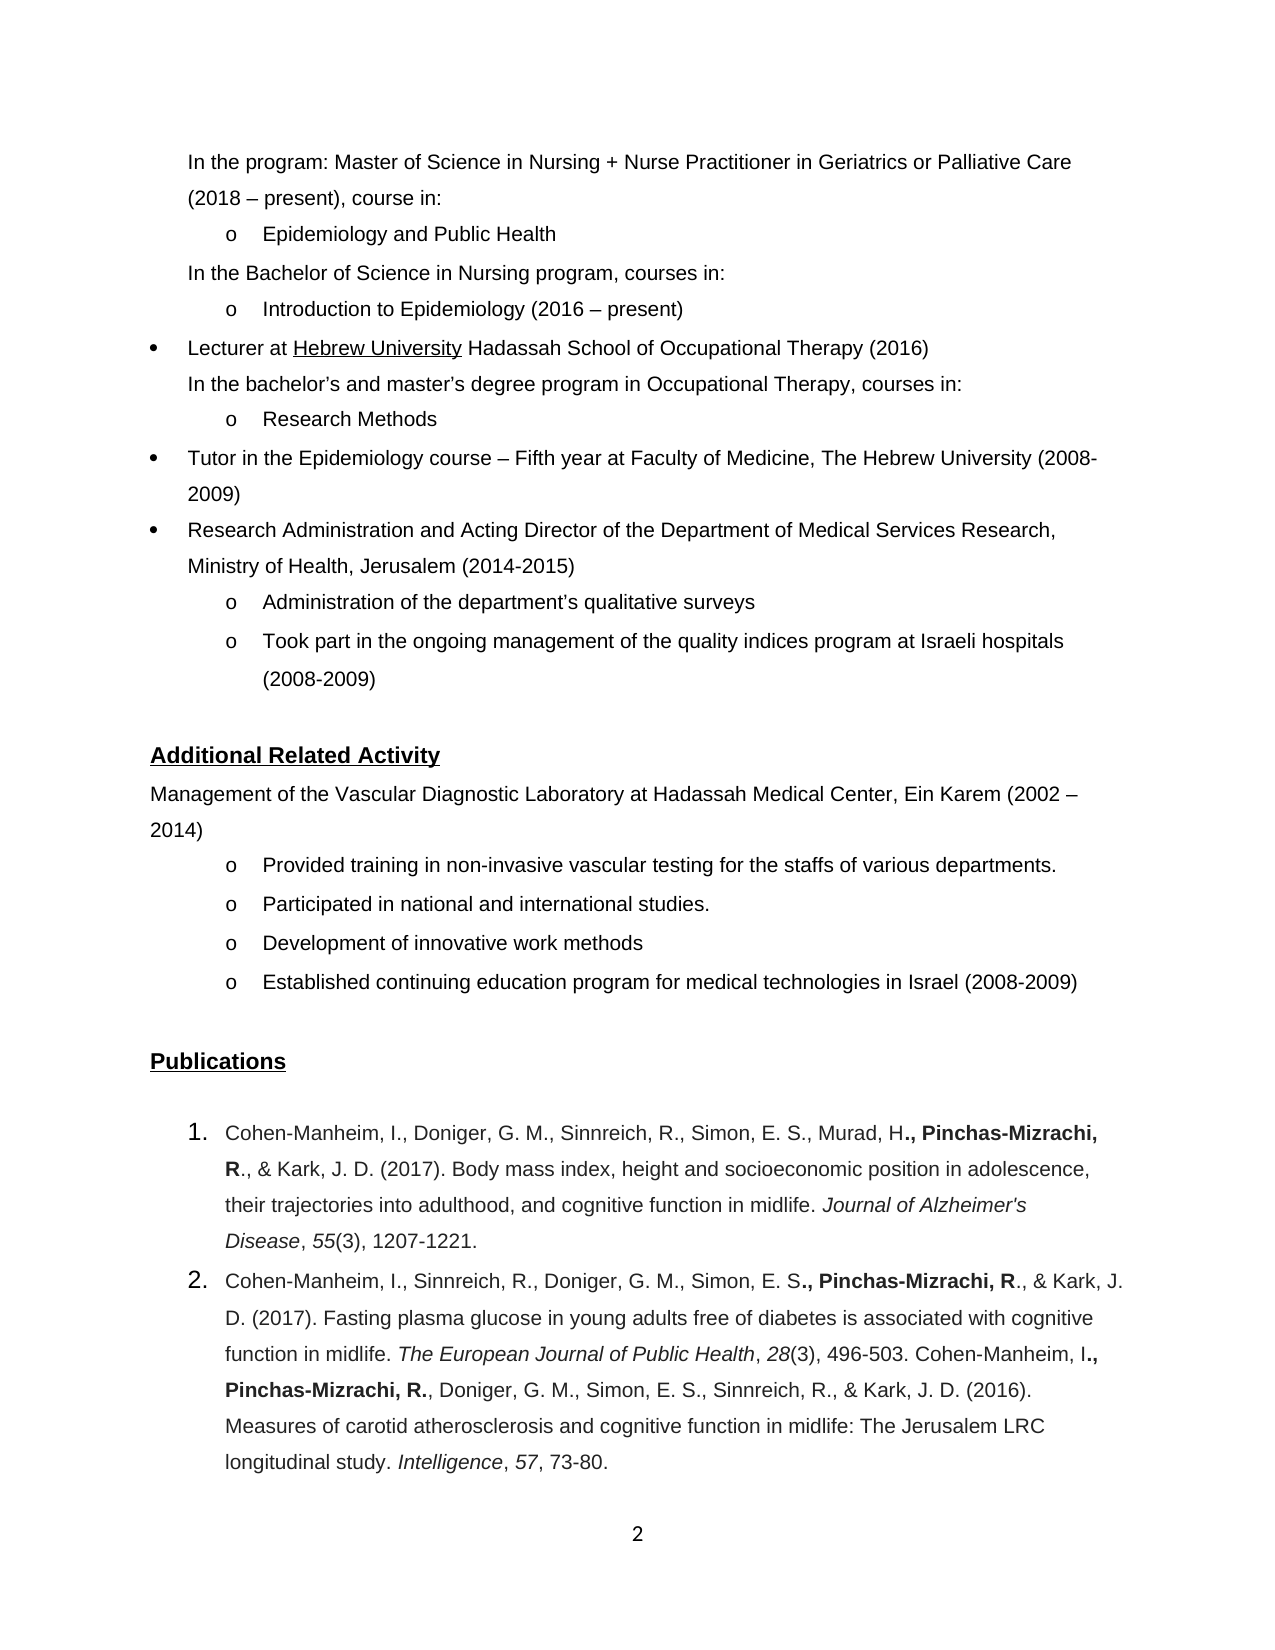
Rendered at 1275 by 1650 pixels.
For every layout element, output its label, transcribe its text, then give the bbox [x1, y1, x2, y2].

list Established continuing education program for medical technologies in Israel (2008-2009) [225, 969, 1125, 995]
list Cohen-Manheim, I., Sinnreich, R., Doniger, G. M., Simon, E. S., Pinchas-Mizrachi, R., & Kark, J. D. (2017). Fasting plasma glucose in young adults free of diabetes is associated with cognitive function in midlife. The European Journal of Public Health, 28(3), 496-503. Cohen-Manheim, I., Pinchas-Mizrachi, R., Doniger, G. M., Simon, E. S., Sinnreich, R., & Kark, J. D. (2016). Measures of carotid atherosclerosis and cognitive function in midlife: The Jerusalem LRC longitudinal study. Intelligence, 57, 73-80. [187, 1265, 1125, 1473]
list Administration of the department’s qualitative surveys [225, 590, 1125, 616]
list In the program: Master of Science in Nursing + Nurse Practitioner in Geriatrics or Palliative Care (2018 – present), course in: [187, 150, 1125, 210]
list Took part in the ongoing management of the quality indices program at Israeli hospitals (2008-2009) [225, 629, 1125, 691]
list In the bachelor’s and master’s degree program in Occupational Therapy, courses in: [187, 371, 1125, 395]
list Epidemiology and Public Health [225, 222, 1125, 248]
text Management of the Vascular Diagnostic Laboratory at Hadassah Medical Center, Ein Karem (2002 – 2014) [150, 781, 1125, 841]
list Lecturer at Hebrew University Hadassah School of Occupational Therapy (2016) [150, 335, 1125, 359]
list Research Administration and Acting Director of the Department of Medical Services Research, Ministry of Health, Jerusalem (2014-2015) [150, 518, 1125, 578]
list Research Methods [225, 407, 1125, 433]
list Provided training in non-invasive vascular testing for the staffs of various departments. [225, 853, 1125, 879]
text Additional Related Activity [150, 742, 1125, 768]
list Introduction to Epidemiology (2016 – present) [225, 297, 1125, 322]
list Participated in national and international studies. [225, 892, 1125, 918]
list Development of innovative work methods [225, 931, 1125, 957]
list Tutor in the Epidemiology course – Fifth year at Faculty of Medicine, The Hebrew University (2008-2009) [150, 446, 1125, 506]
text Publications [150, 1048, 1125, 1074]
list In the Bachelor of Science in Nursing program, courses in: [187, 261, 1125, 284]
list Cohen-Manheim, I., Doniger, G. M., Sinnreich, R., Simon, E. S., Murad, H., Pinchas-Mizrachi, R., & Kark, J. D. (2017). Body mass index, height and socioeconomic position in adolescence, their trajectories into adulthood, and cognitive function in midlife. Journal of Alzheimer's Disease, 55(3), 1207-1221. [187, 1116, 1125, 1253]
